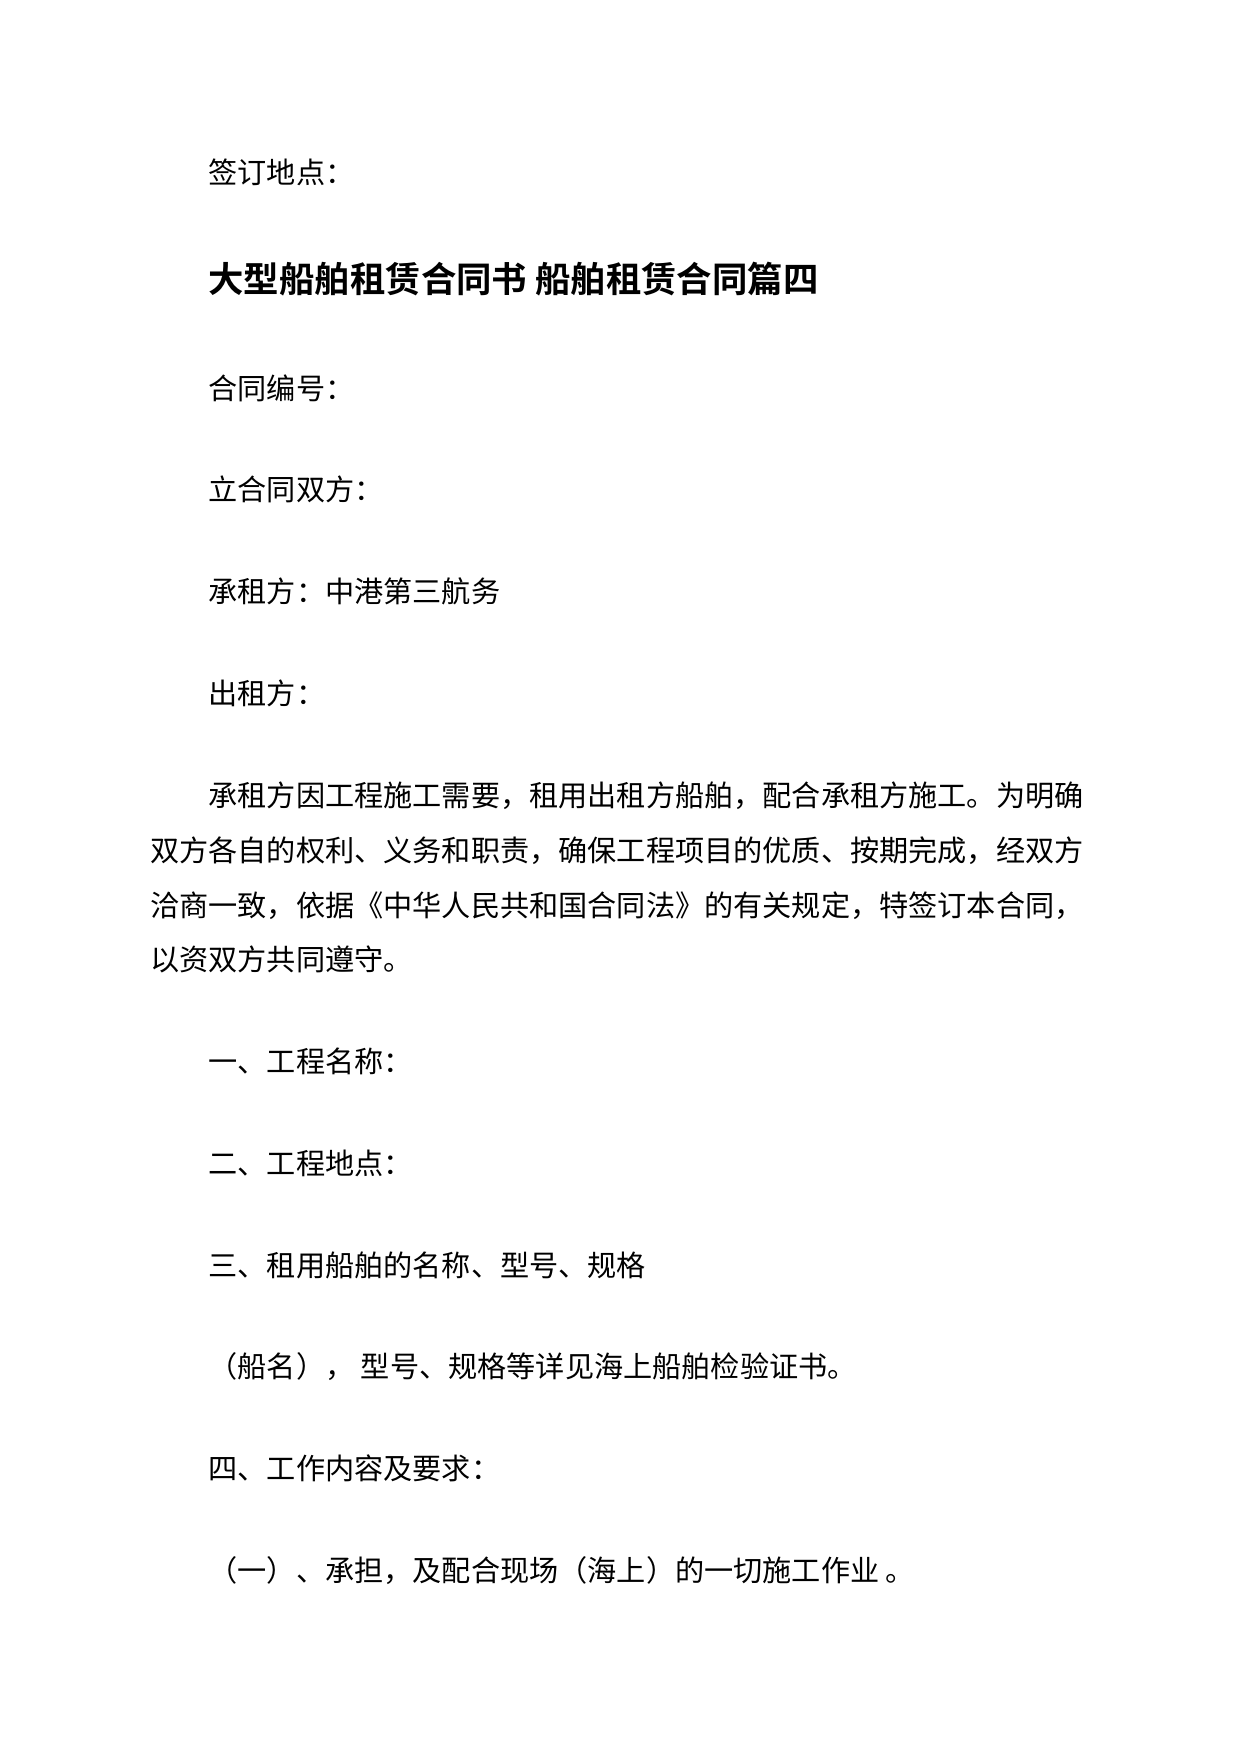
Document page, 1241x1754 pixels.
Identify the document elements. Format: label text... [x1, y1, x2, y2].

text 二、工程地点： [150, 1141, 1090, 1183]
text 四、工作内容及要求： [150, 1446, 1090, 1488]
text 出租方： [150, 671, 1090, 713]
text 立合同双方： [150, 467, 1090, 509]
text 大型船舶租赁合同书 船舶租赁合同篇四 [150, 252, 1090, 303]
text （船名）， 型号、规格等详见海上船舶检验证书。 [150, 1344, 1090, 1386]
text 签订地点： [150, 150, 1090, 192]
text 承租方因工程施工需要，租用出租方船舶，配合承租方施工。为明确双方各自的权利、义务和职责，确保工程项目的优质、按期完成，经双方洽商一致，依据《中华人民共和国合同法》的有关规定，特签订本合同，以资双方共同遵守。 [150, 772, 1090, 979]
text 一、工程名称： [150, 1039, 1090, 1081]
text （一）、承担，及配合现场（海上）的一切施工作业 。 [150, 1548, 1090, 1590]
text 合同编号： [150, 365, 1090, 407]
text 承租方：中港第三航务 [150, 569, 1090, 611]
text 三、租用船舶的名称、型号、规格 [150, 1242, 1090, 1284]
